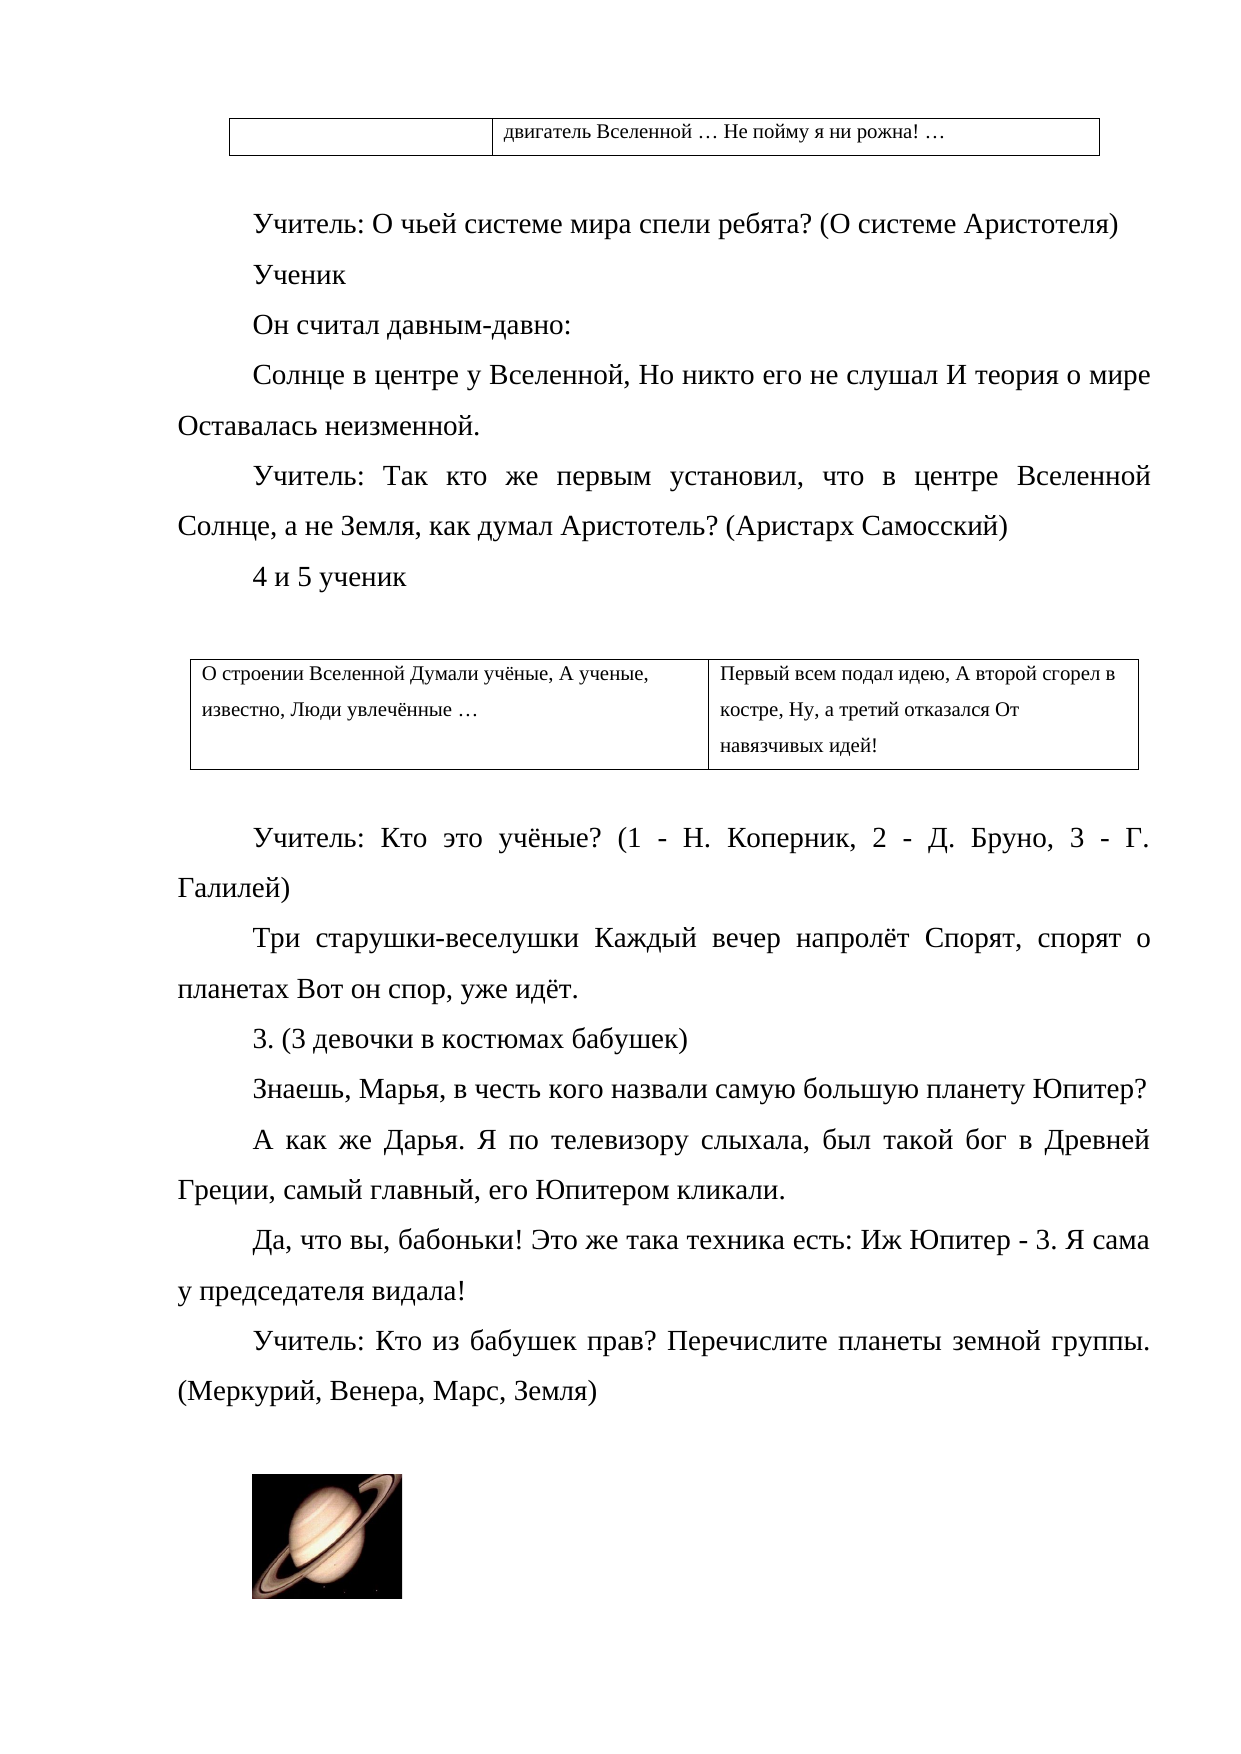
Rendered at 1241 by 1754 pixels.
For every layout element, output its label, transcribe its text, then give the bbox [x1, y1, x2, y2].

table_header О строении Вселенной Думали учёные, А ученые, известно, Люди увлечённые … [191, 660, 708, 768]
text 4 и 5 ученик [177, 559, 1152, 592]
text Да, что вы, бабоньки! Это же така техника есть: Иж Юпитер - 3. Я сама у председателя видала! [177, 1222, 1152, 1306]
text Учитель: Так кто же первым установил, что в центре Вселенной Солнце, а не Земля, как думал Аристотель? (Аристарх Самосский) [177, 458, 1152, 542]
text Солнце в центре у Вселенной, Но никто его не слушал И теория о мире Оставалась неизменной. [177, 357, 1152, 441]
text Ученик [177, 257, 1152, 290]
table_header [493, 119, 1099, 155]
text А как же Дарья. Я по телевизору слыхала, был такой бог в Древней Греции, самый главный, его Юпитером кликали. [177, 1122, 1152, 1206]
table_header [230, 119, 492, 155]
text 3. (3 девочки в костюмах бабушек) [177, 1021, 1152, 1055]
text Знаешь, Марья, в честь кого назвали самую большую планету Юпитер? [177, 1071, 1152, 1105]
text Он считал давным-давно: [177, 307, 1152, 341]
table_header Первый всем подал идею, А второй сгорел в костре, Ну, а третий отказался От навязчивых идей! [709, 660, 1138, 768]
text Учитель: О чьей системе мира спели ребята? (О системе Аристотеля) [177, 207, 1152, 240]
text Учитель: Кто это учёные? (1 - Н. Коперник, 2 - Д. Бруно, 3 - Г. Галилей) [177, 820, 1152, 904]
text Учитель: Кто из бабушек прав? Перечислите планеты земной группы. (Меркурий, Венера, Марс, Земля) [177, 1323, 1152, 1407]
text Три старушки-веселушки Каждый вечер напролёт Спорят, спорят о планетах Вот он спор, уже идёт. [177, 921, 1152, 1004]
